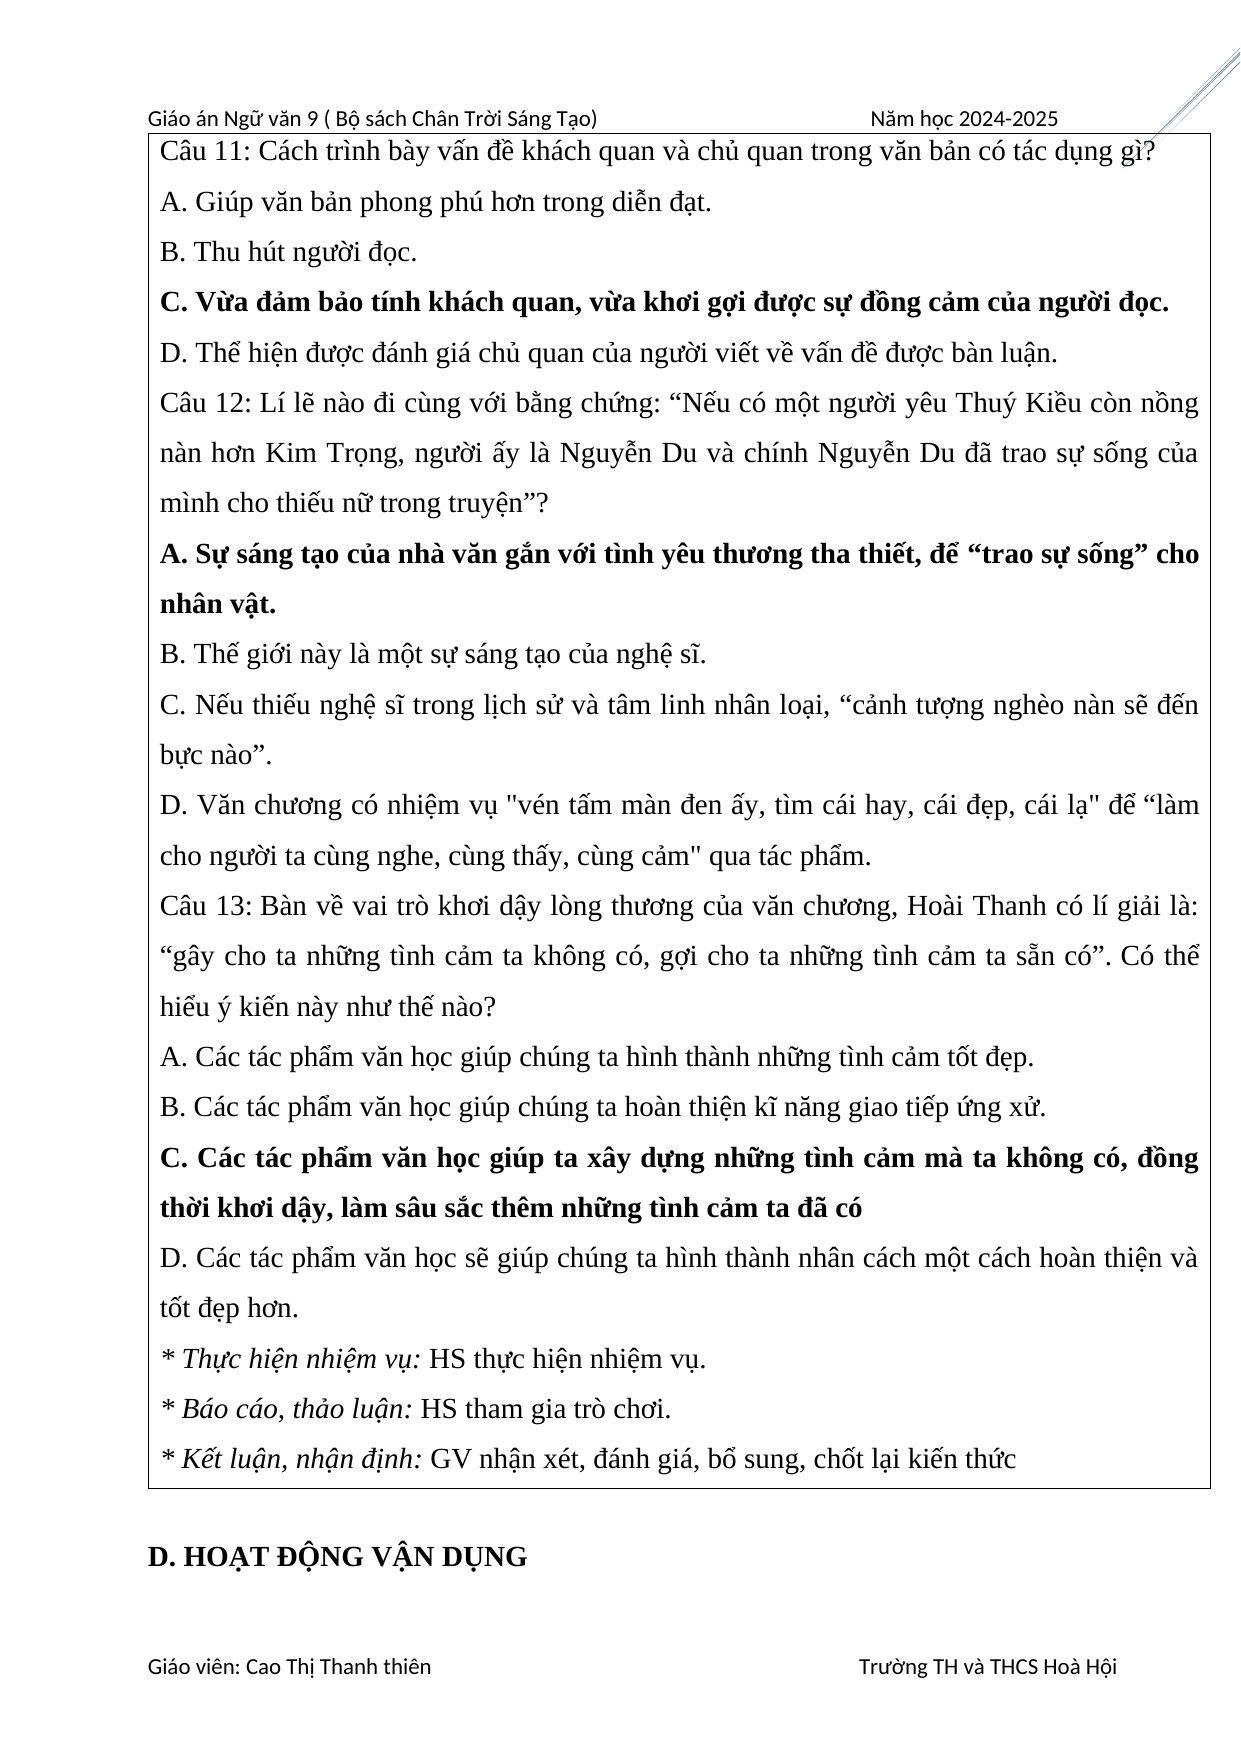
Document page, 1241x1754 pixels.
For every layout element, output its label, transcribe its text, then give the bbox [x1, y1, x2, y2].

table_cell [149, 134, 1210, 1488]
text D. HOẠT ĐỘNG VẬN DỤNG [148, 1539, 1122, 1573]
